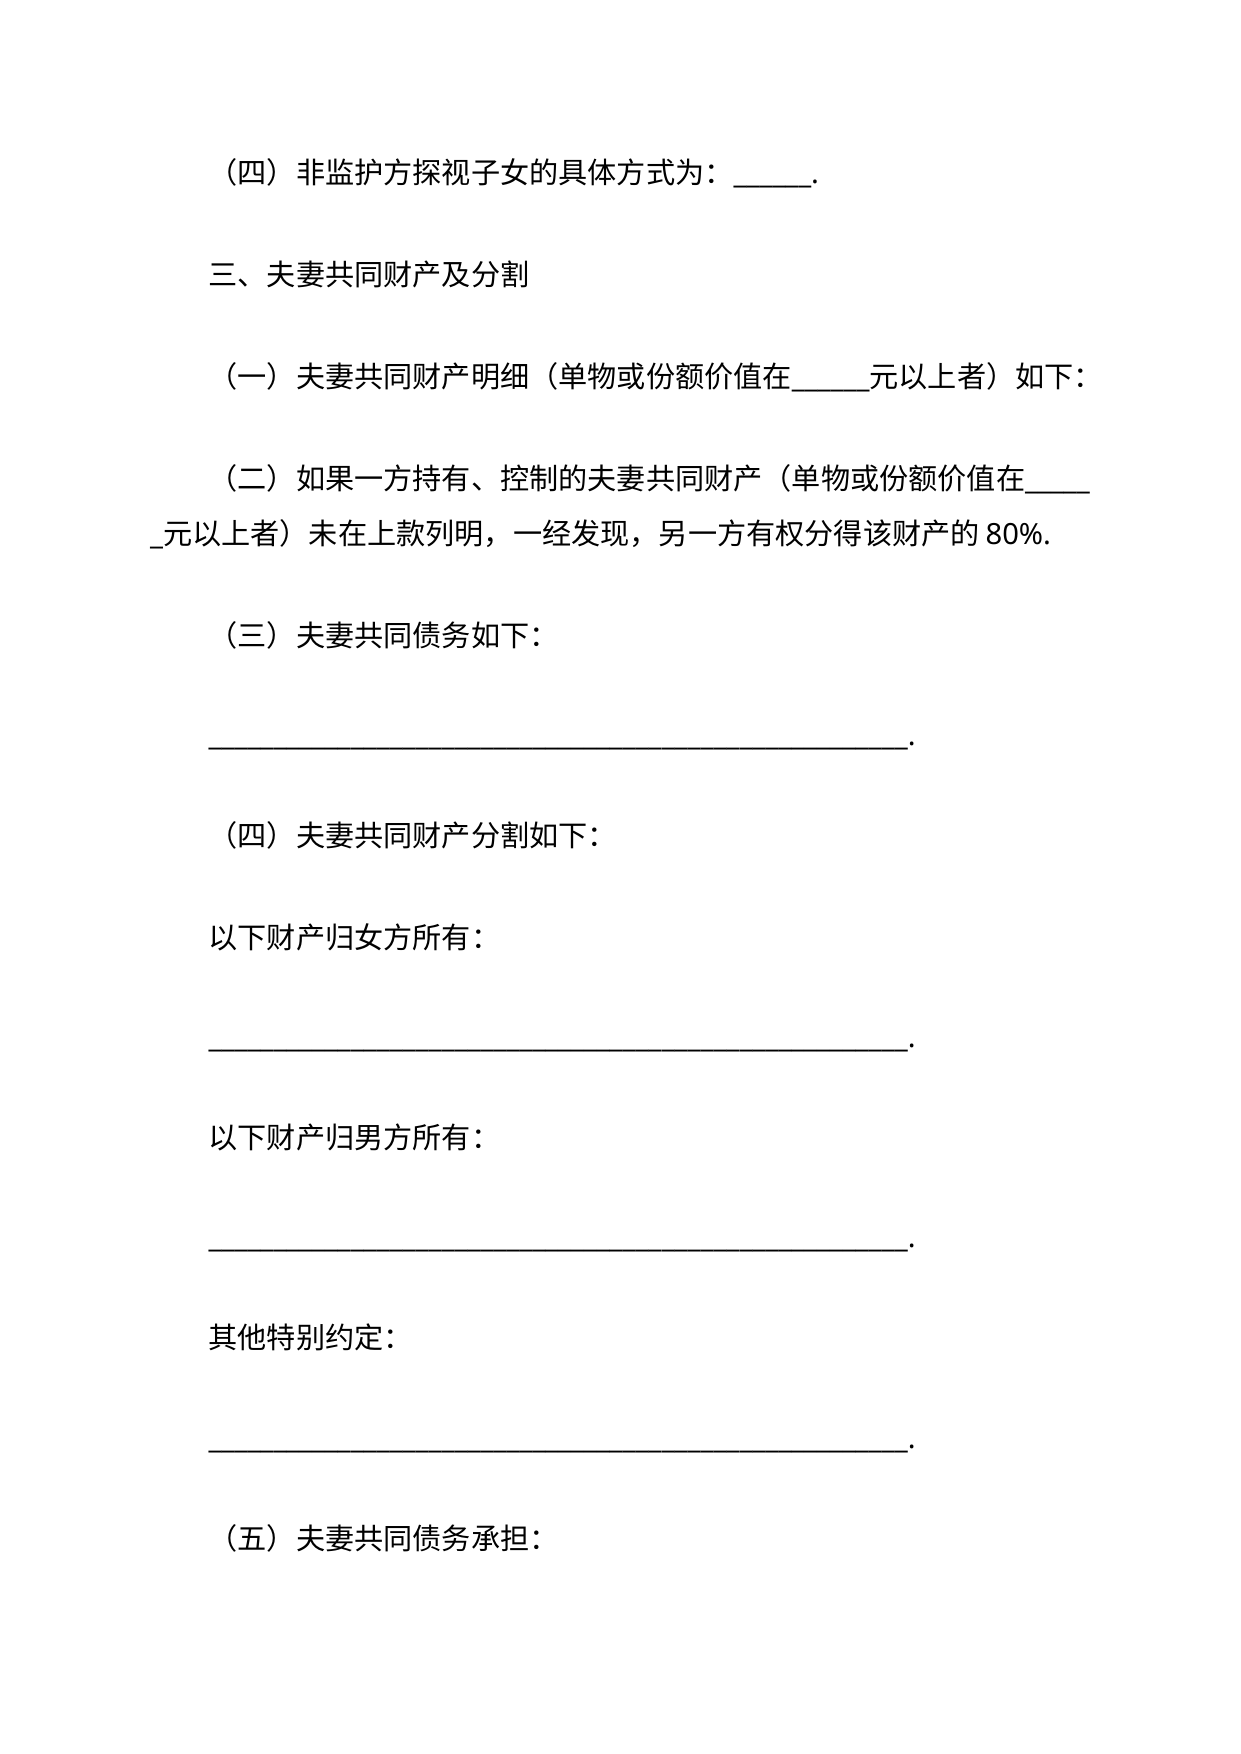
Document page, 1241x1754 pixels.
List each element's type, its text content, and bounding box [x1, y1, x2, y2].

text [150, 1417, 1090, 1457]
text （二）如果一方持有、控制的夫妻共同财产（单物或份额价值在______元以上者）未在上款列明，一经发现，另一方有权分得该财产的80%. [150, 456, 1090, 553]
text （三）夫妻共同债务如下： [150, 613, 1090, 655]
text 以下财产归女方所有： [150, 915, 1090, 957]
text （五）夫妻共同债务承担： [150, 1515, 1090, 1558]
text 三、夫妻共同财产及分割 [150, 252, 1090, 294]
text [150, 1217, 1090, 1256]
text （四）夫妻共同财产分割如下： [150, 813, 1090, 855]
text 其他特别约定： [150, 1315, 1090, 1357]
text 以下财产归男方所有： [150, 1115, 1090, 1157]
text （一）夫妻共同财产明细（单物或份额价值在______元以上者）如下： [150, 354, 1090, 396]
text ______________________________________________________. [150, 1016, 1090, 1056]
text （四）非监护方探视子女的具体方式为：______. [150, 150, 1090, 192]
text ______________________________________________________. [150, 714, 1090, 754]
